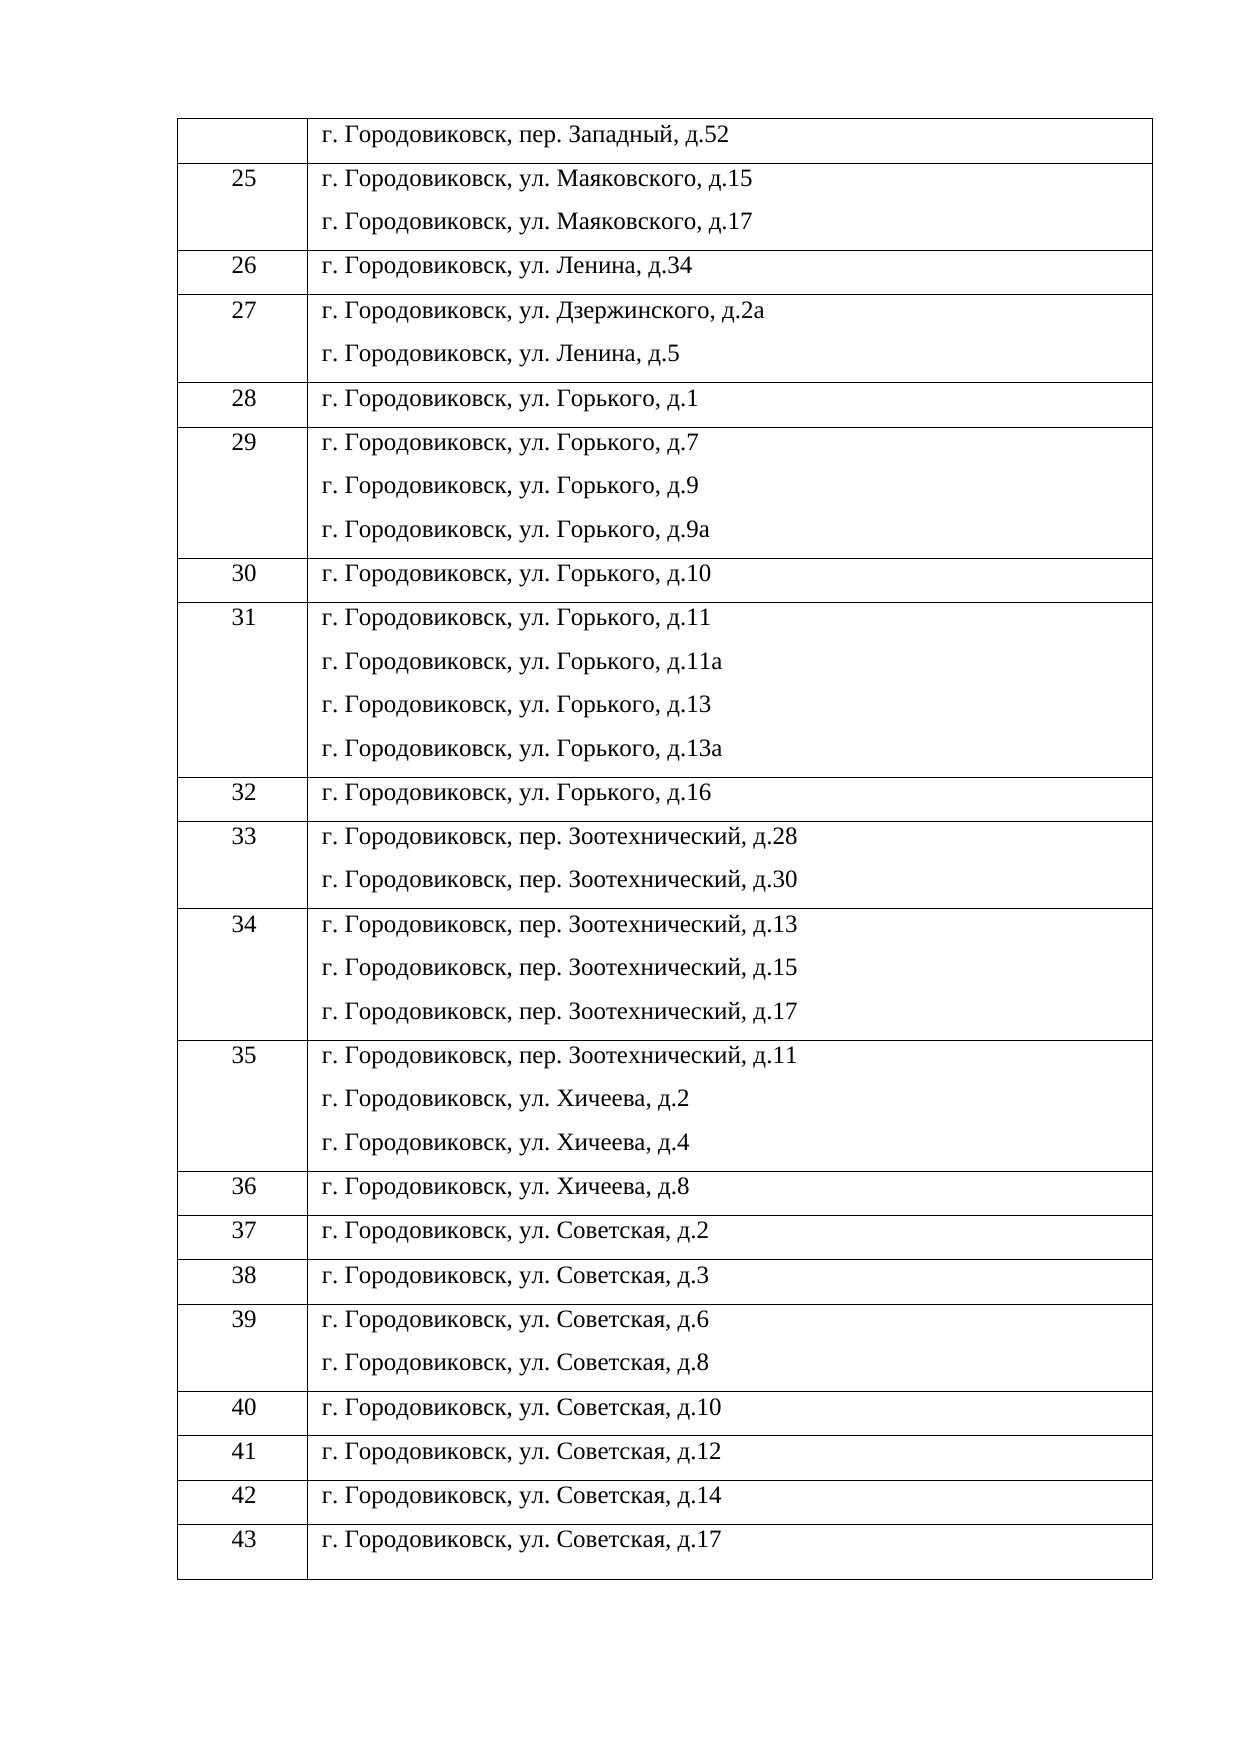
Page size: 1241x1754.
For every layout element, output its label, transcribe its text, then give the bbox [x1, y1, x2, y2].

table_cell 36 [178, 1172, 307, 1215]
table_cell г. Городовиковск, ул. Советская, д.14 [308, 1481, 1152, 1524]
table_cell 26 [178, 251, 307, 294]
table_cell г. Городовиковск, ул. Советская, д.17 [308, 1525, 1152, 1579]
table_cell 30 [178, 559, 307, 602]
table_cell 42 [178, 1481, 307, 1524]
table_cell 33 [178, 822, 307, 908]
table_cell 27 [178, 295, 307, 382]
table_cell г. Городовиковск, ул. Ленина, д.34 [308, 251, 1152, 294]
table_cell 29 [178, 428, 307, 557]
table_cell 32 [178, 778, 307, 821]
table_cell г. Городовиковск, ул. Советская, д.2 [308, 1216, 1152, 1259]
table_cell г. Городовиковск, ул. Горького, д.1 [308, 383, 1152, 426]
table_cell 38 [178, 1260, 307, 1303]
table_cell г. Городовиковск, пер. Зоотехнический, д.28 г. Городовиковск, пер. Зоотехнический, д.30 [308, 822, 1152, 908]
table_cell 28 [178, 383, 307, 426]
table_cell 31 [178, 603, 307, 776]
table_cell 41 [178, 1436, 307, 1480]
table_cell г. Городовиковск, ул. Советская, д.12 [308, 1436, 1152, 1480]
table_cell 34 [178, 909, 307, 1039]
table_cell 39 [178, 1305, 307, 1391]
table_cell 40 [178, 1392, 307, 1435]
table_cell г. Городовиковск, пер. Зоотехнический, д.11 г. Городовиковск, ул. Хичеева, д.2 г. Городовиковск, ул. Хичеева, д.4 [308, 1041, 1152, 1171]
table_cell г. Городовиковск, ул. Хичеева, д.8 [308, 1172, 1152, 1215]
table_cell г. Городовиковск, ул. Дзержинского, д.2а г. Городовиковск, ул. Ленина, д.5 [308, 295, 1152, 382]
table_cell г. Городовиковск, ул. Советская, д.3 [308, 1260, 1152, 1303]
table_cell г. Городовиковск, ул. Горького, д.10 [308, 559, 1152, 602]
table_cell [308, 119, 1152, 162]
table_cell 37 [178, 1216, 307, 1259]
table_cell 25 [178, 164, 307, 250]
table_cell г. Городовиковск, ул. Маяковского, д.15 г. Городовиковск, ул. Маяковского, д.17 [308, 164, 1152, 250]
table_cell г. Городовиковск, ул. Горького, д.16 [308, 778, 1152, 821]
table_cell г. Городовиковск, пер. Зоотехнический, д.13 г. Городовиковск, пер. Зоотехнический, д.15 г. Городовиковск, пер. Зоотехнический, д.17 [308, 909, 1152, 1039]
table_cell 43 [178, 1525, 307, 1579]
table_cell г. Городовиковск, ул. Горького, д.11 г. Городовиковск, ул. Горького, д.11а г. Городовиковск, ул. Горького, д.13 г. Городовиковск, ул. Горького, д.13а [308, 603, 1152, 776]
table_cell г. Городовиковск, ул. Горького, д.7 г. Городовиковск, ул. Горького, д.9 г. Городовиковск, ул. Горького, д.9а [308, 428, 1152, 557]
table_cell г. Городовиковск, ул. Советская, д.10 [308, 1392, 1152, 1435]
table_cell 24 [178, 119, 307, 162]
table_cell г. Городовиковск, ул. Советская, д.6 г. Городовиковск, ул. Советская, д.8 [308, 1305, 1152, 1391]
table_cell 35 [178, 1041, 307, 1171]
